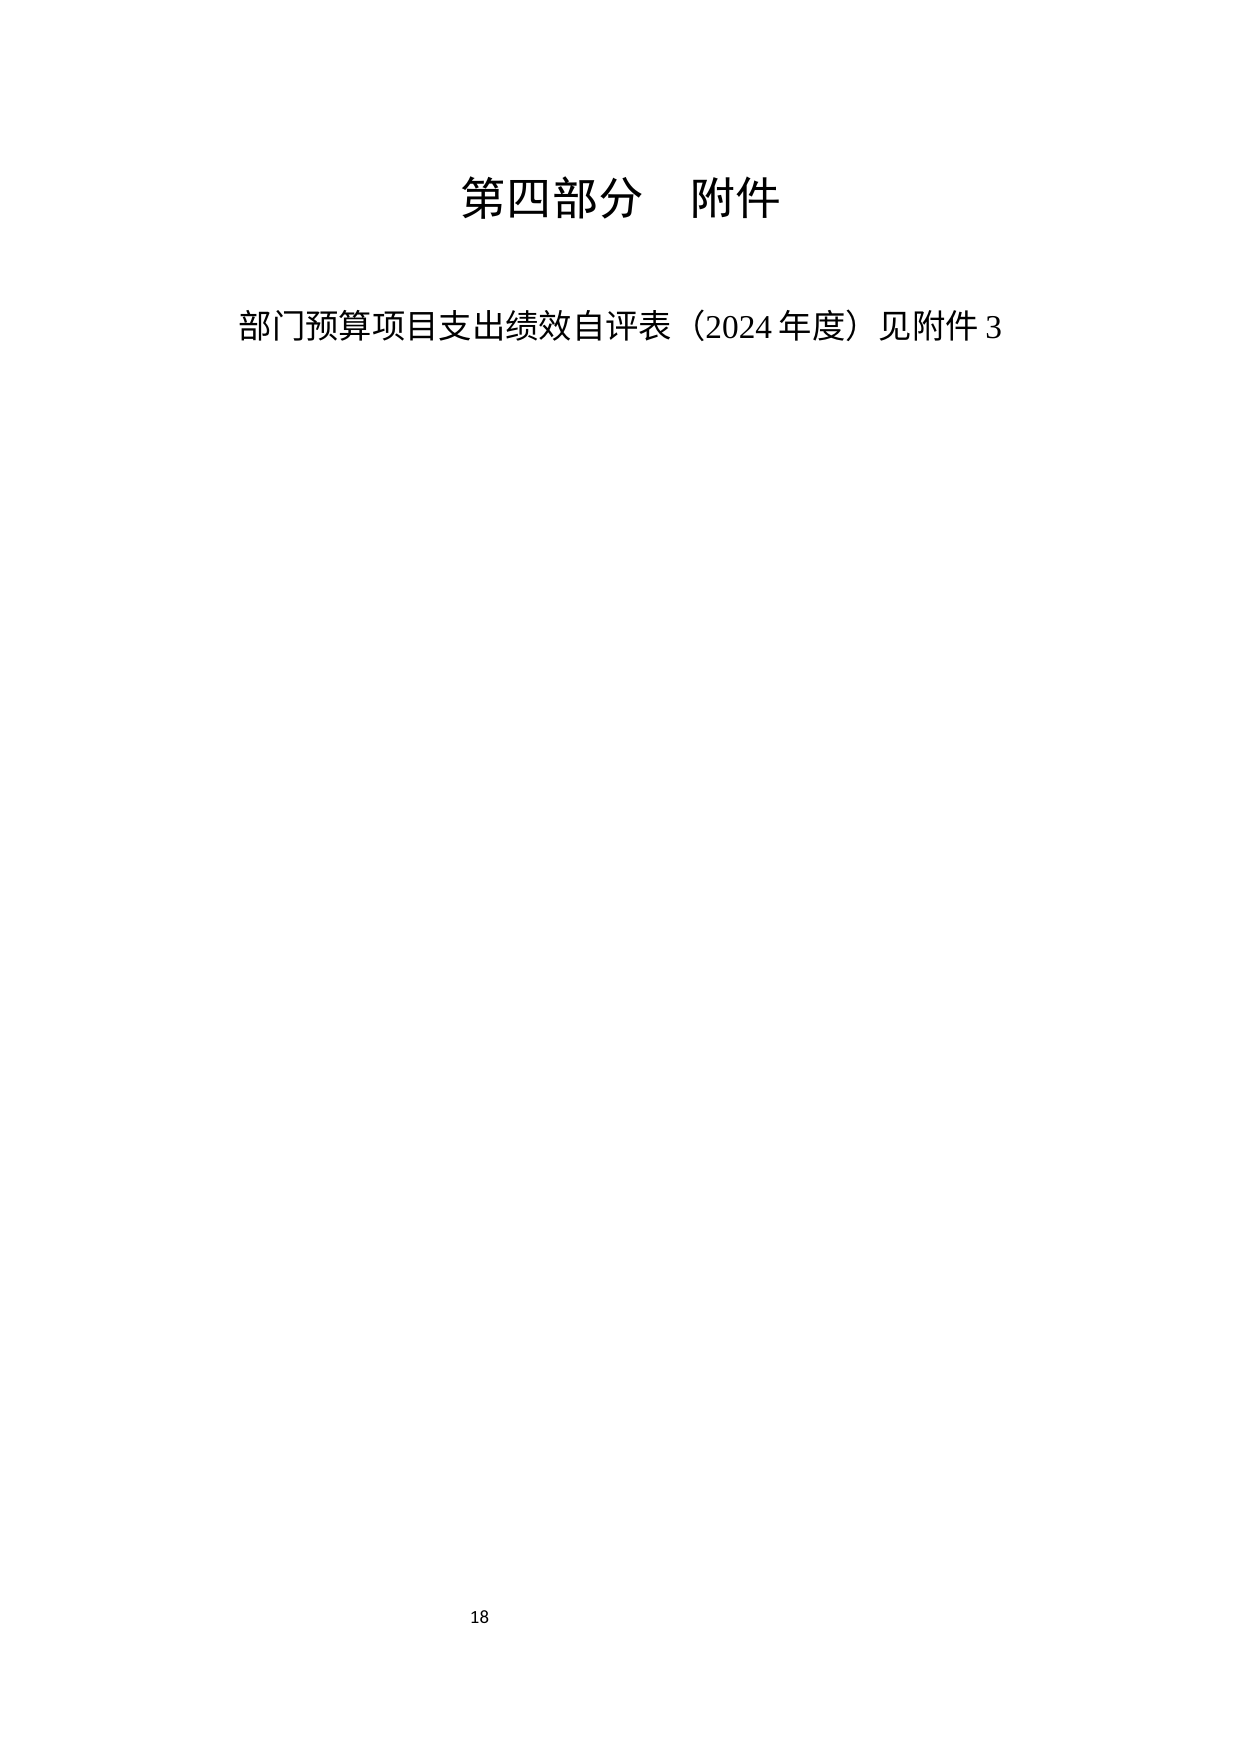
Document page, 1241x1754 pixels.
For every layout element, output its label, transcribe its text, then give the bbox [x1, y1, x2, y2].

text 部门预算项目支出绩效自评表（2024年度）见附件3 [187, 292, 1053, 357]
text 第四部分 附件 [187, 162, 1053, 227]
